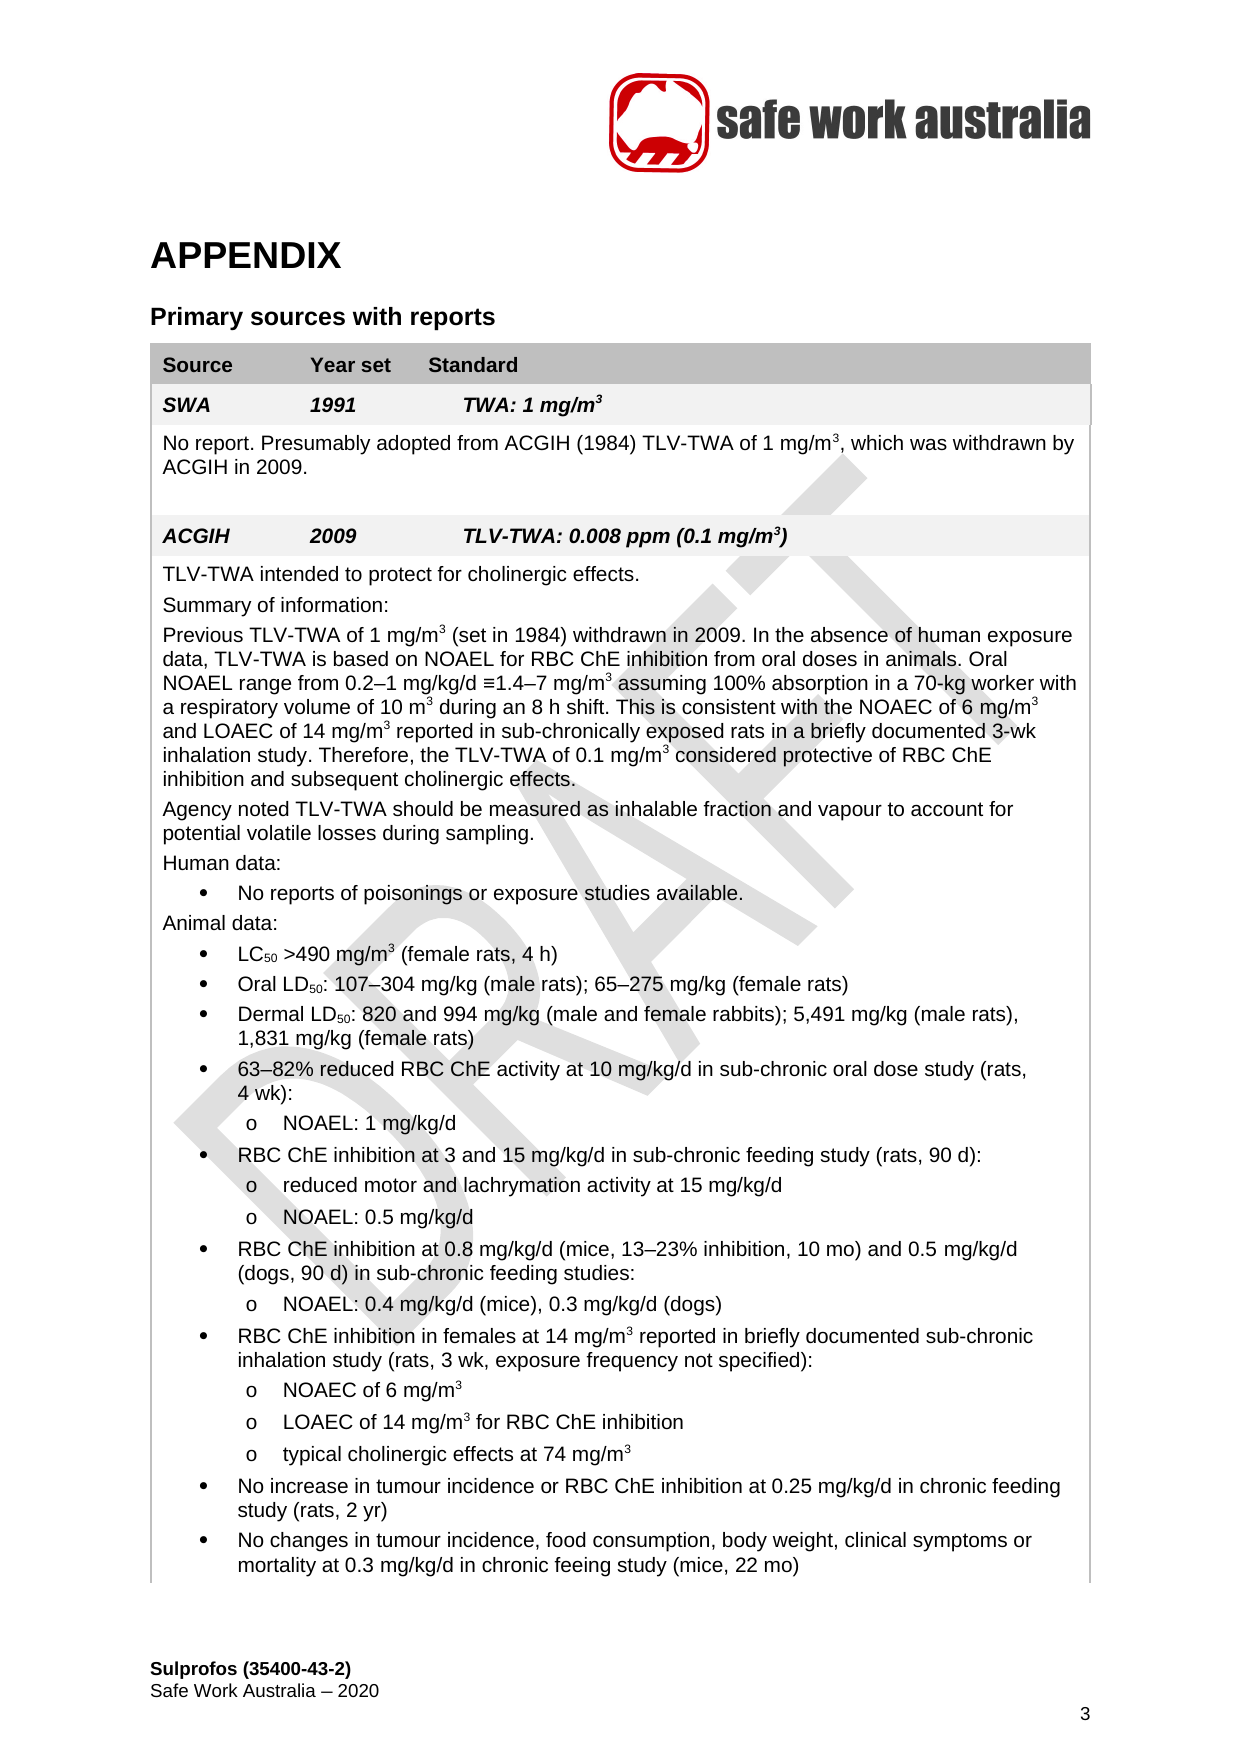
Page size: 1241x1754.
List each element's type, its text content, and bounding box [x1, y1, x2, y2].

table_header Source Year set Standard [152, 345, 1089, 384]
subtitle Primary sources with reports [150, 302, 1090, 331]
table_cell ACGIH [152, 515, 1089, 556]
picture [606, 73, 1091, 173]
table_cell SWA [152, 384, 1090, 425]
table_cell No report. Presumably adopted from ACGIH (1984) TLV-TWA of 1 mg/m3, which was withdrawn by ACGIH in 2009. [152, 425, 1089, 515]
subtitle Appendix [150, 234, 1090, 277]
